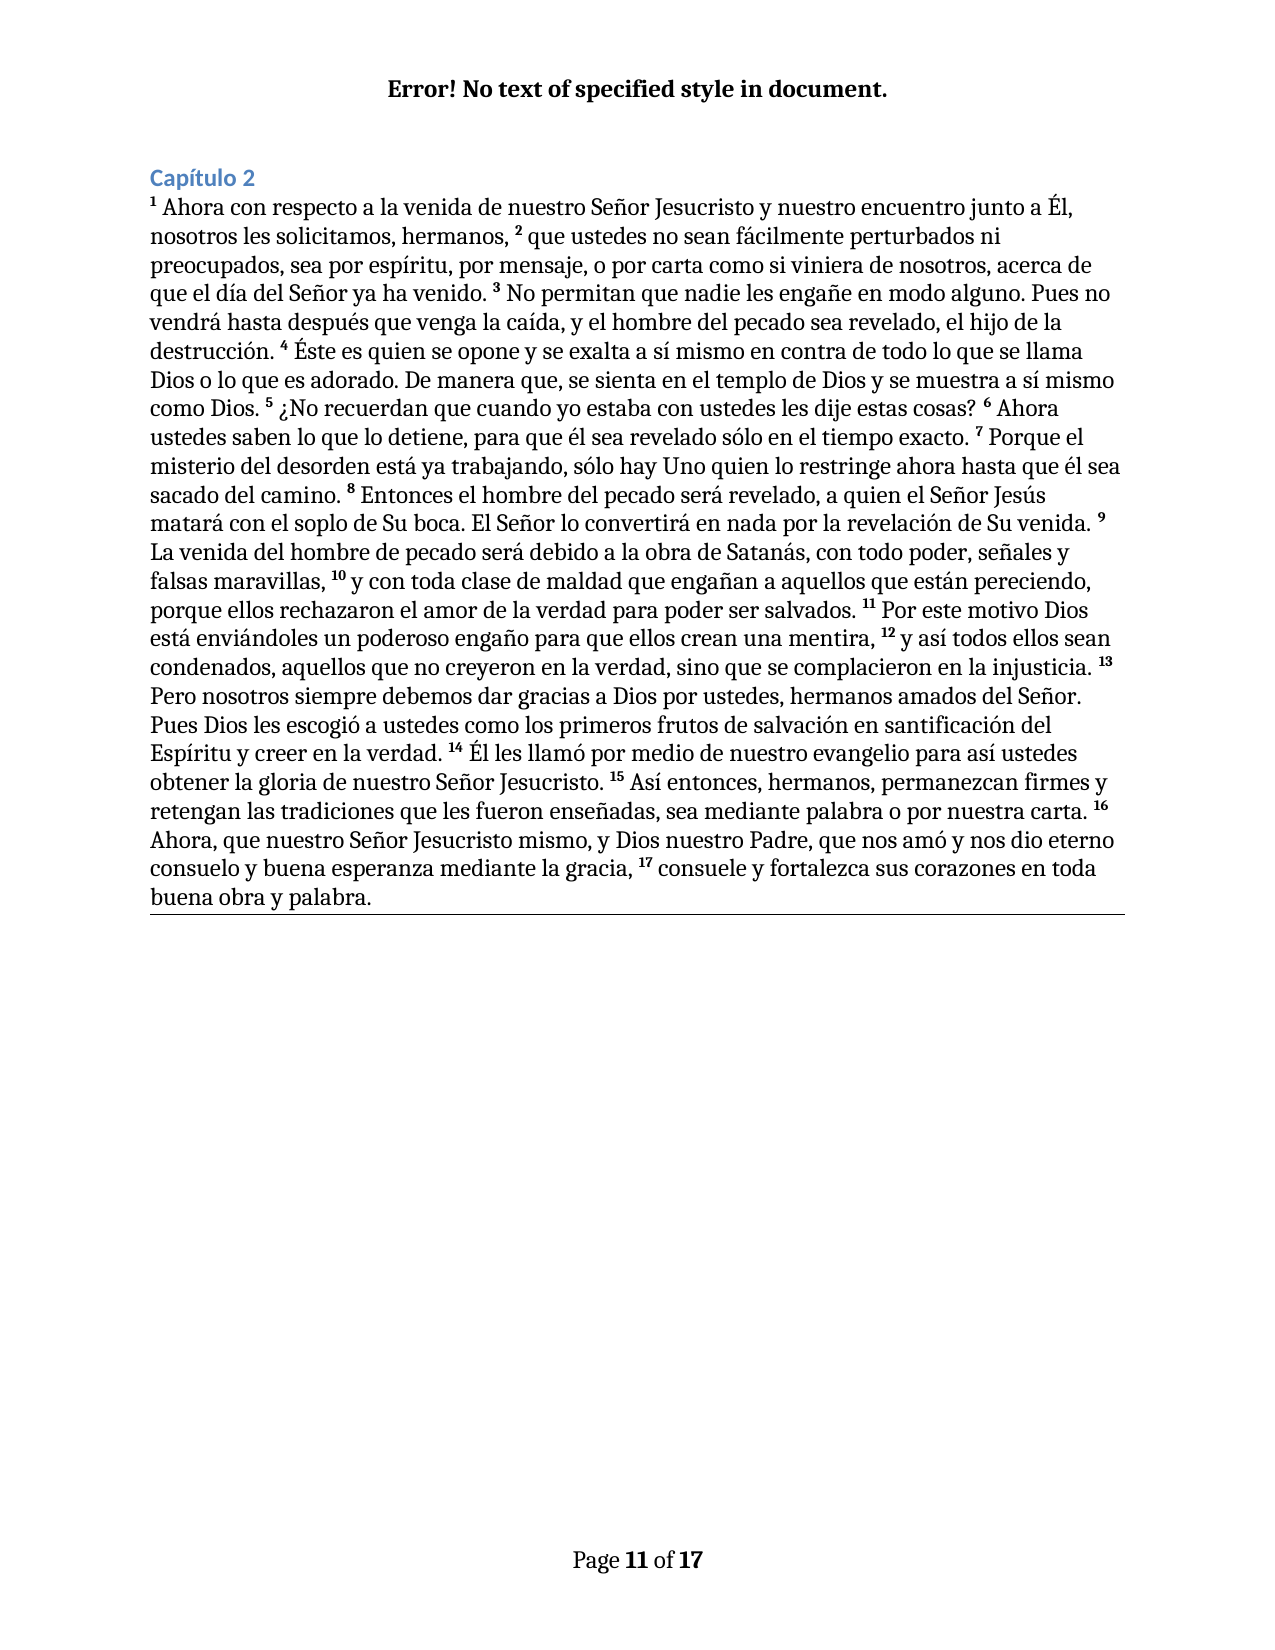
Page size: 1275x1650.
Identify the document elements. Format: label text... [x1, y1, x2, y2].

text 1 Ahora con respecto a la venida de nuestro Señor Jesucristo y nuestro encuentro junto a Él, nosotros les solicitamos, hermanos, 2 que ustedes no sean fácilmente perturbados ni preocupados, sea por espíritu, por mensaje, o por carta como si viniera de nosotros, acerca de que el día del Señor ya ha venido. 3 No permitan que nadie les engañe en modo alguno. Pues no vendrá hasta después que venga la caída, y el hombre del pecado sea revelado, el hijo de la destrucción. 4 Éste es quien se opone y se exalta a sí mismo en contra de todo lo que se llama Dios o lo que es adorado. De manera que, se sienta en el templo de Dios y se muestra a sí mismo como Dios. 5 ¿No recuerdan que cuando yo estaba con ustedes les dije estas cosas? 6 Ahora ustedes saben lo que lo detiene, para que él sea revelado sólo en el tiempo exacto. 7 Porque el misterio del desorden está ya trabajando, sólo hay Uno quien lo restringe ahora hasta que él sea sacado del camino. 8 Entonces el hombre del pecado será revelado, a quien el Señor Jesús matará con el soplo de Su boca. El Señor lo convertirá en nada por la revelación de Su venida. 9 La venida del hombre de pecado será debido a la obra de Satanás, con todo poder, señales y falsas maravillas, 10 y con toda clase de maldad que engañan a aquellos que están pereciendo, porque ellos rechazaron el amor de la verdad para poder ser salvados. 11 Por este motivo Dios está enviándoles un poderoso engaño para que ellos crean una mentira, 12 y así todos ellos sean condenados, aquellos que no creyeron en la verdad, sino que se complacieron en la injusticia. 13 Pero nosotros siempre debemos dar gracias a Dios por ustedes, hermanos amados del Señor. Pues Dios les escogió a ustedes como los primeros frutos de salvación en santificación del Espíritu y creer en la verdad. 14 Él les llamó por medio de nuestro evangelio para así ustedes obtener la gloria de nuestro Señor Jesucristo. 15 Así entonces, hermanos, permanezcan firmes y retengan las tradiciones que les fueron enseñadas, sea mediante palabra o por nuestra carta. 16 Ahora, que nuestro Señor Jesucristo mismo, y Dios nuestro Padre, que nos amó y nos dio eterno consuelo y buena esperanza mediante la gracia, 17 consuele y fortalezca sus corazones en toda buena obra y palabra. [150, 193, 1125, 914]
subtitle Capítulo 2 [150, 162, 1125, 193]
